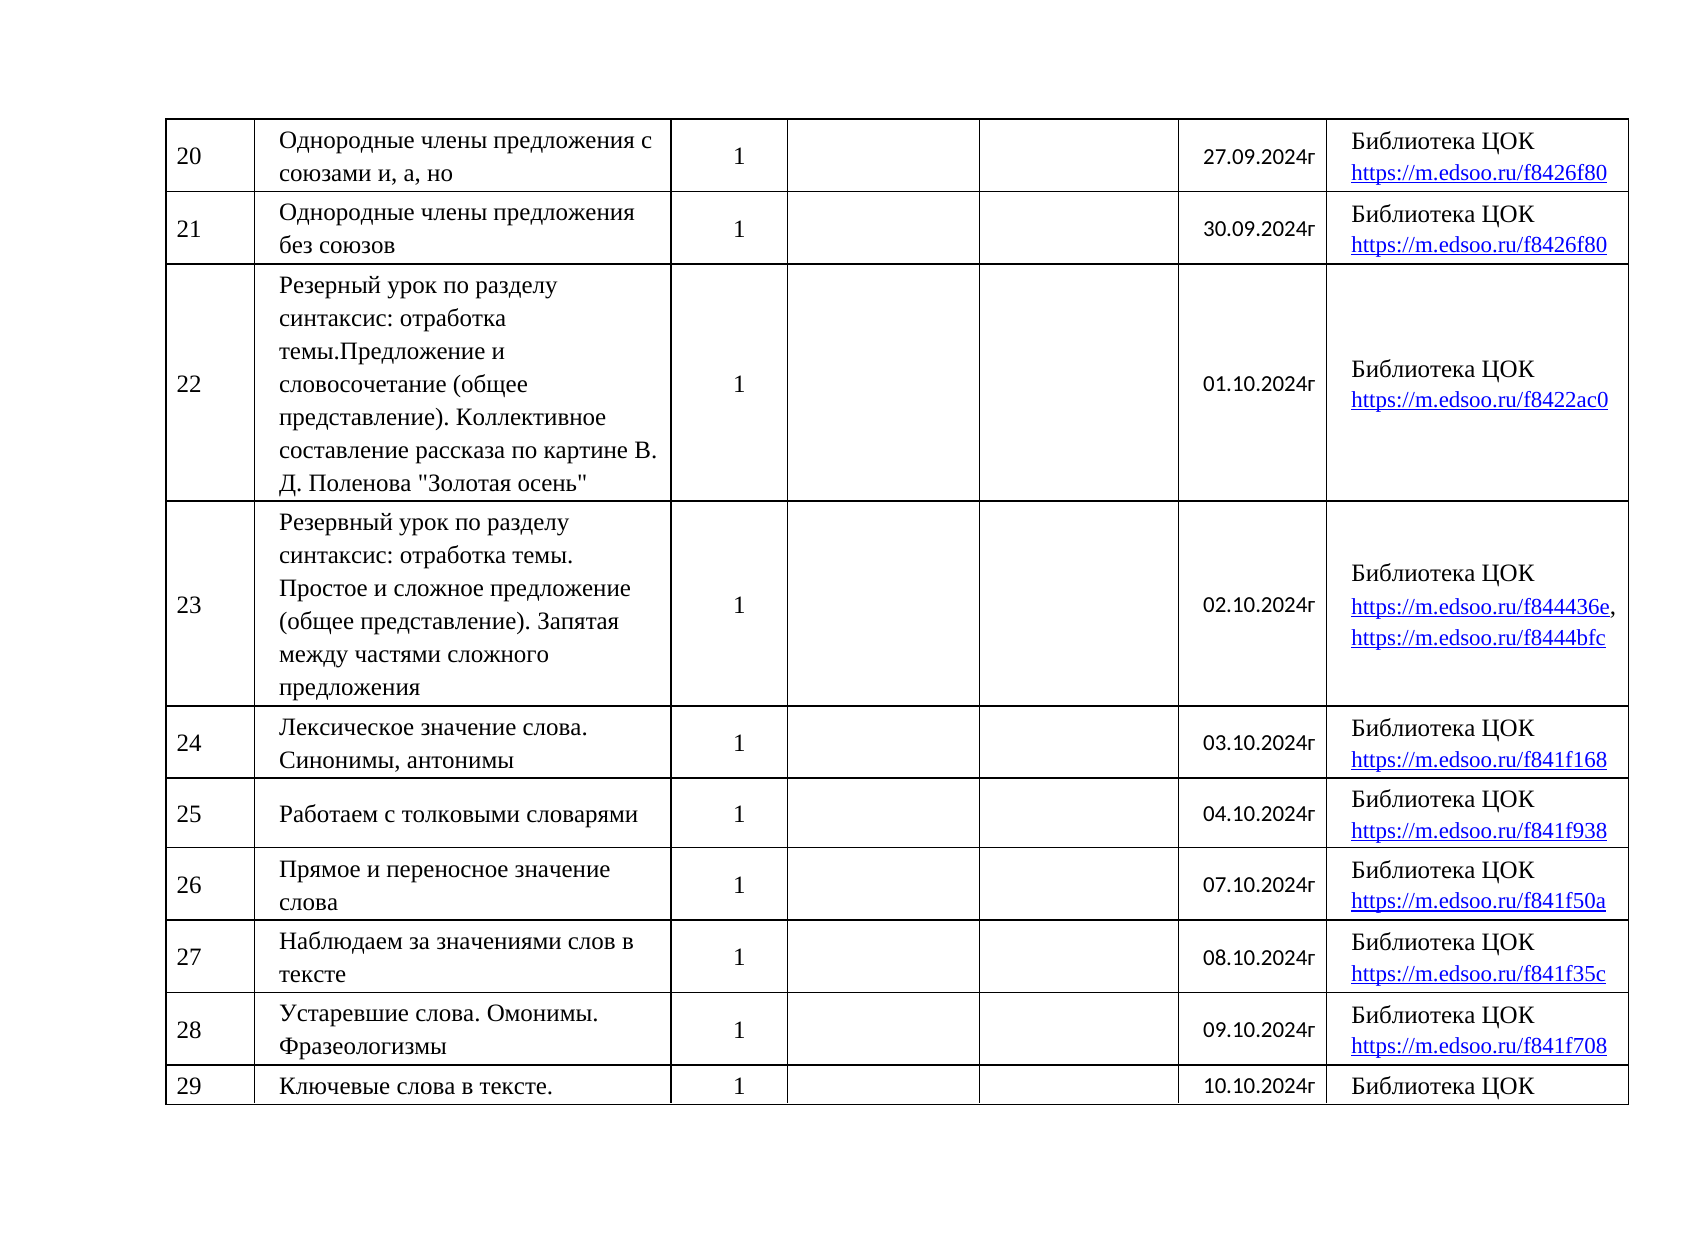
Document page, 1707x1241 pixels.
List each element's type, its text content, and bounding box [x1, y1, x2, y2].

table_cell Библиотека ЦОК https://m.edsoo.ru/f8426f80 [1327, 192, 1628, 263]
table_cell Библиотека ЦОК https://m.edsoo.ru/f841f50a [1327, 848, 1628, 919]
table_cell [788, 779, 979, 847]
table_cell 21 [167, 192, 254, 263]
table_cell Наблюдаем за значениями слов в тексте [255, 921, 670, 992]
table_cell Лексическое значение слова. Синонимы, антонимы [255, 707, 670, 777]
table_cell 1 [672, 1066, 787, 1103]
table_cell Библиотека ЦОК https://m.edsoo.ru/f8426f80 [1327, 120, 1628, 191]
table_cell 23 [167, 502, 254, 705]
table_cell 04.10.2024г [1179, 779, 1326, 847]
table_cell [980, 993, 1178, 1064]
table_cell 22 [167, 265, 254, 500]
table_cell 1 [672, 779, 787, 847]
table_cell [980, 1066, 1178, 1103]
table_cell 09.10.2024г [1179, 993, 1326, 1064]
table_cell [788, 502, 979, 705]
table_cell 1 [672, 707, 787, 777]
table_cell [788, 707, 979, 777]
table_cell 1 [672, 502, 787, 705]
table_cell Библиотека ЦОК https://m.edsoo.ru/f841f168 [1327, 707, 1628, 777]
table_cell 30.09.2024г [1179, 192, 1326, 263]
table_cell 07.10.2024г [1179, 848, 1326, 919]
table_cell [980, 192, 1178, 263]
table_cell Резерный урок по разделу синтаксис: отработка темы.Предложение и словосочетание (общее представление). Коллективное составление рассказа по картине В. Д. Поленова "Золотая осень" [255, 265, 670, 500]
table_cell Библиотека ЦОК https://m.edsoo.ru/f841f708 [1327, 993, 1628, 1064]
table_cell [980, 707, 1178, 777]
table_cell 1 [672, 921, 787, 992]
table_cell [788, 265, 979, 500]
table_cell 24 [167, 707, 254, 777]
table_cell [980, 120, 1178, 191]
table_cell Однородные члены предложения без союзов [255, 192, 670, 263]
table_cell 1 [672, 993, 787, 1064]
table_cell [980, 921, 1178, 992]
table_cell 03.10.2024г [1179, 707, 1326, 777]
table_cell 1 [672, 192, 787, 263]
table_cell [788, 848, 979, 919]
table_cell 27 [167, 921, 254, 992]
table_cell [788, 120, 979, 191]
table_cell [980, 779, 1178, 847]
table_cell 1 [672, 848, 787, 919]
table_cell [980, 848, 1178, 919]
table_cell Прямое и переносное значение слова [255, 848, 670, 919]
table_cell 10.10.2024г [1179, 1066, 1326, 1103]
table_cell Библиотека ЦОК https://m.edsoo.ru/f844436e, https://m.edsoo.ru/f8444bfc [1327, 502, 1628, 705]
table_cell 20 [167, 120, 254, 191]
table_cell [255, 1066, 670, 1103]
table_cell [788, 192, 979, 263]
table_cell Однородные члены предложения с союзами и, а, но [255, 120, 670, 191]
table_cell Библиотека ЦОК https://m.edsoo.ru/f841f938 [1327, 779, 1628, 847]
table_cell [788, 993, 979, 1064]
table_cell Устаревшие слова. Омонимы. Фразеологизмы [255, 993, 670, 1064]
table_cell 25 [167, 779, 254, 847]
table_cell [980, 502, 1178, 705]
table_cell Библиотека ЦОК https://m.edsoo.ru/f8422ac0 [1327, 265, 1628, 500]
table_cell 01.10.2024г [1179, 265, 1326, 500]
table_cell Резервный урок по разделу синтаксис: отработка темы. Простое и сложное предложение (общее представление). Запятая между частями сложного предложения [255, 502, 670, 705]
table_cell [788, 921, 979, 992]
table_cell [1327, 1066, 1628, 1103]
table_cell [980, 265, 1178, 500]
table_cell 02.10.2024г [1179, 502, 1326, 705]
table_cell 26 [167, 848, 254, 919]
table_cell [788, 1066, 979, 1103]
table_cell Работаем с толковыми словарями [255, 779, 670, 847]
table_cell 28 [167, 993, 254, 1064]
table_cell Библиотека ЦОК https://m.edsoo.ru/f841f35c [1327, 921, 1628, 992]
table_cell 27.09.2024г [1179, 120, 1326, 191]
table_cell 1 [672, 120, 787, 191]
table_cell 1 [672, 265, 787, 500]
table_cell 29 [167, 1066, 254, 1103]
table_cell 08.10.2024г [1179, 921, 1326, 992]
